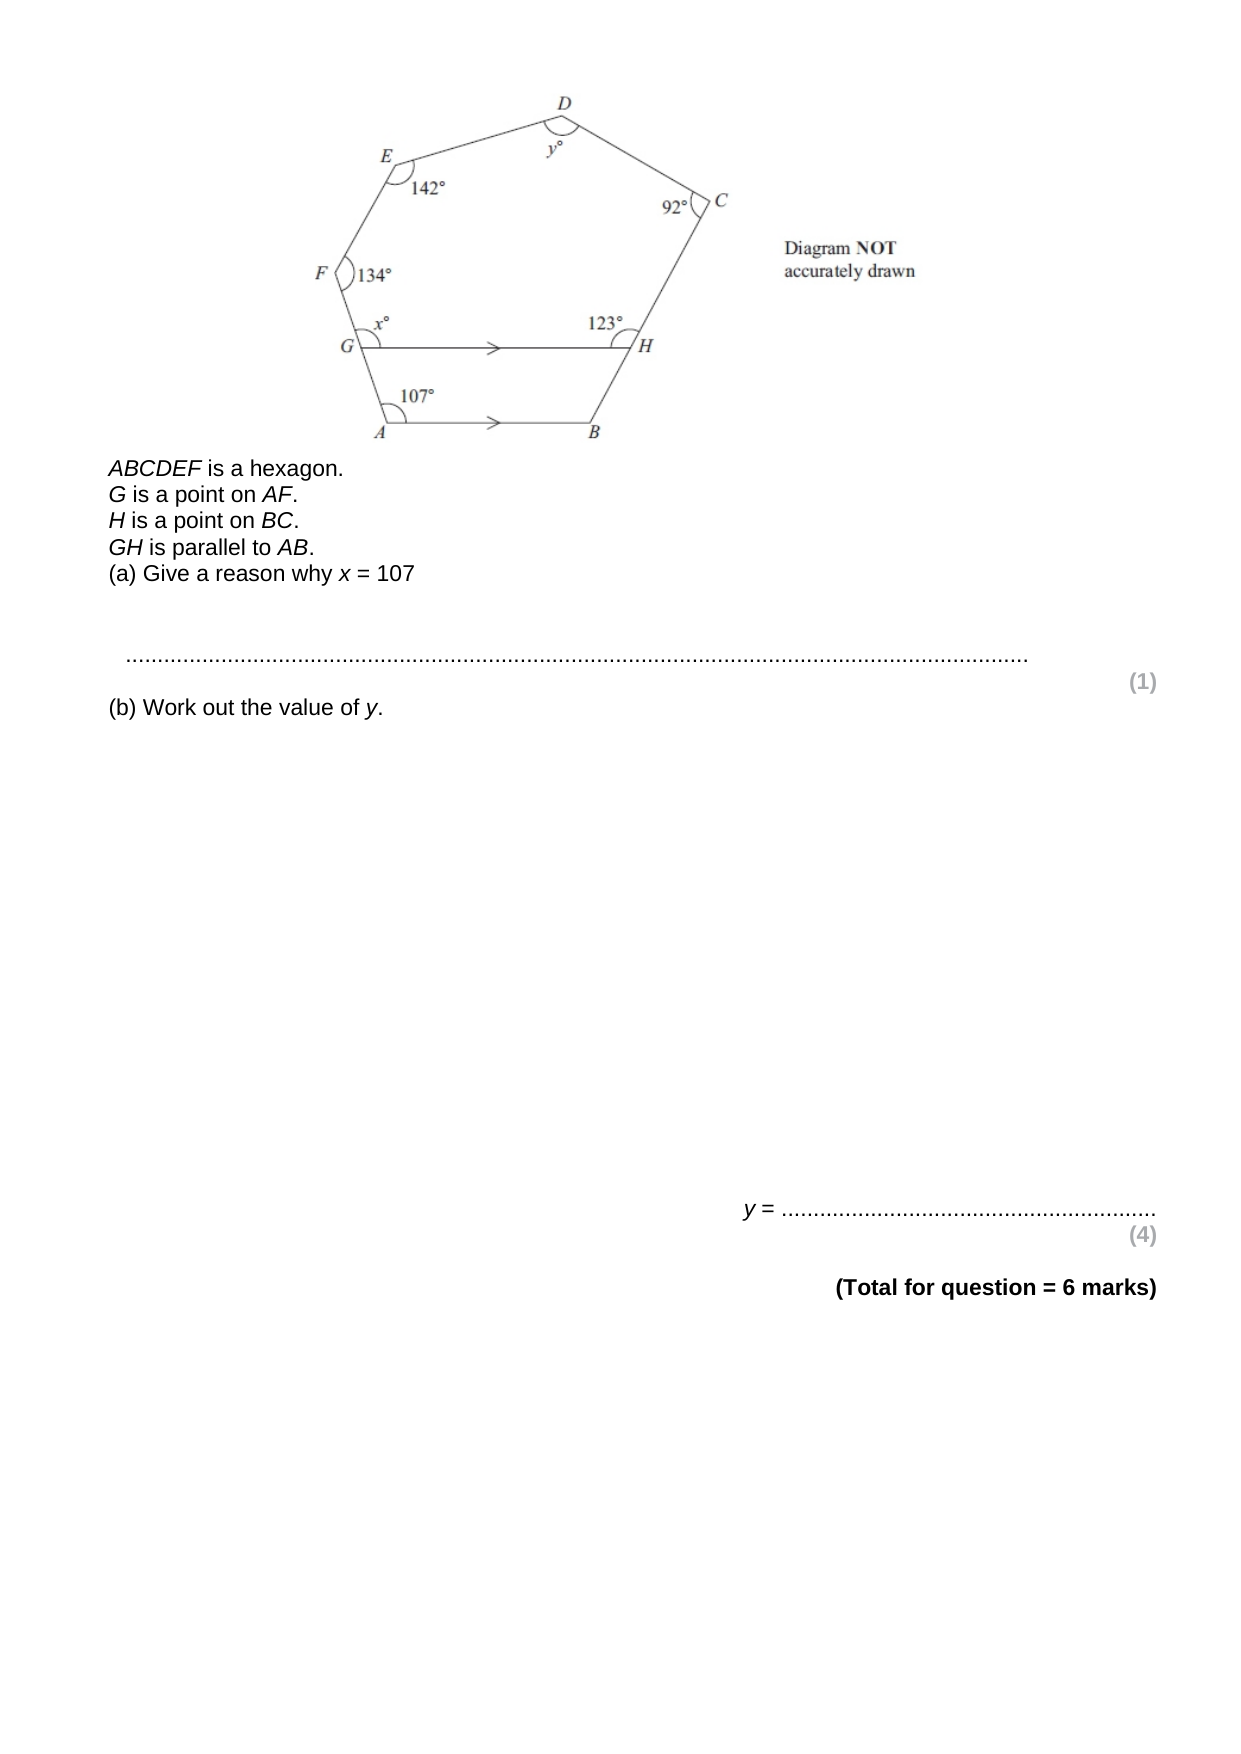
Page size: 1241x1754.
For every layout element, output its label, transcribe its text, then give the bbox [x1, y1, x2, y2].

picture [314, 93, 926, 443]
text y = ........................................................... [83, 721, 1157, 1221]
text (1) [83, 668, 1157, 694]
text (a) Give a reason why x = 107 [108, 560, 1157, 586]
text (Total for question = 6 marks) [83, 1248, 1157, 1300]
text (b) Work out the value of y. [108, 694, 1157, 721]
text .............................................................................................................................................. [83, 586, 1157, 668]
text (4) [83, 1221, 1157, 1248]
text ABCDEF is a hexagon. G is a point on AF. H is a point on BC. GH is parallel to AB. [108, 455, 1157, 560]
